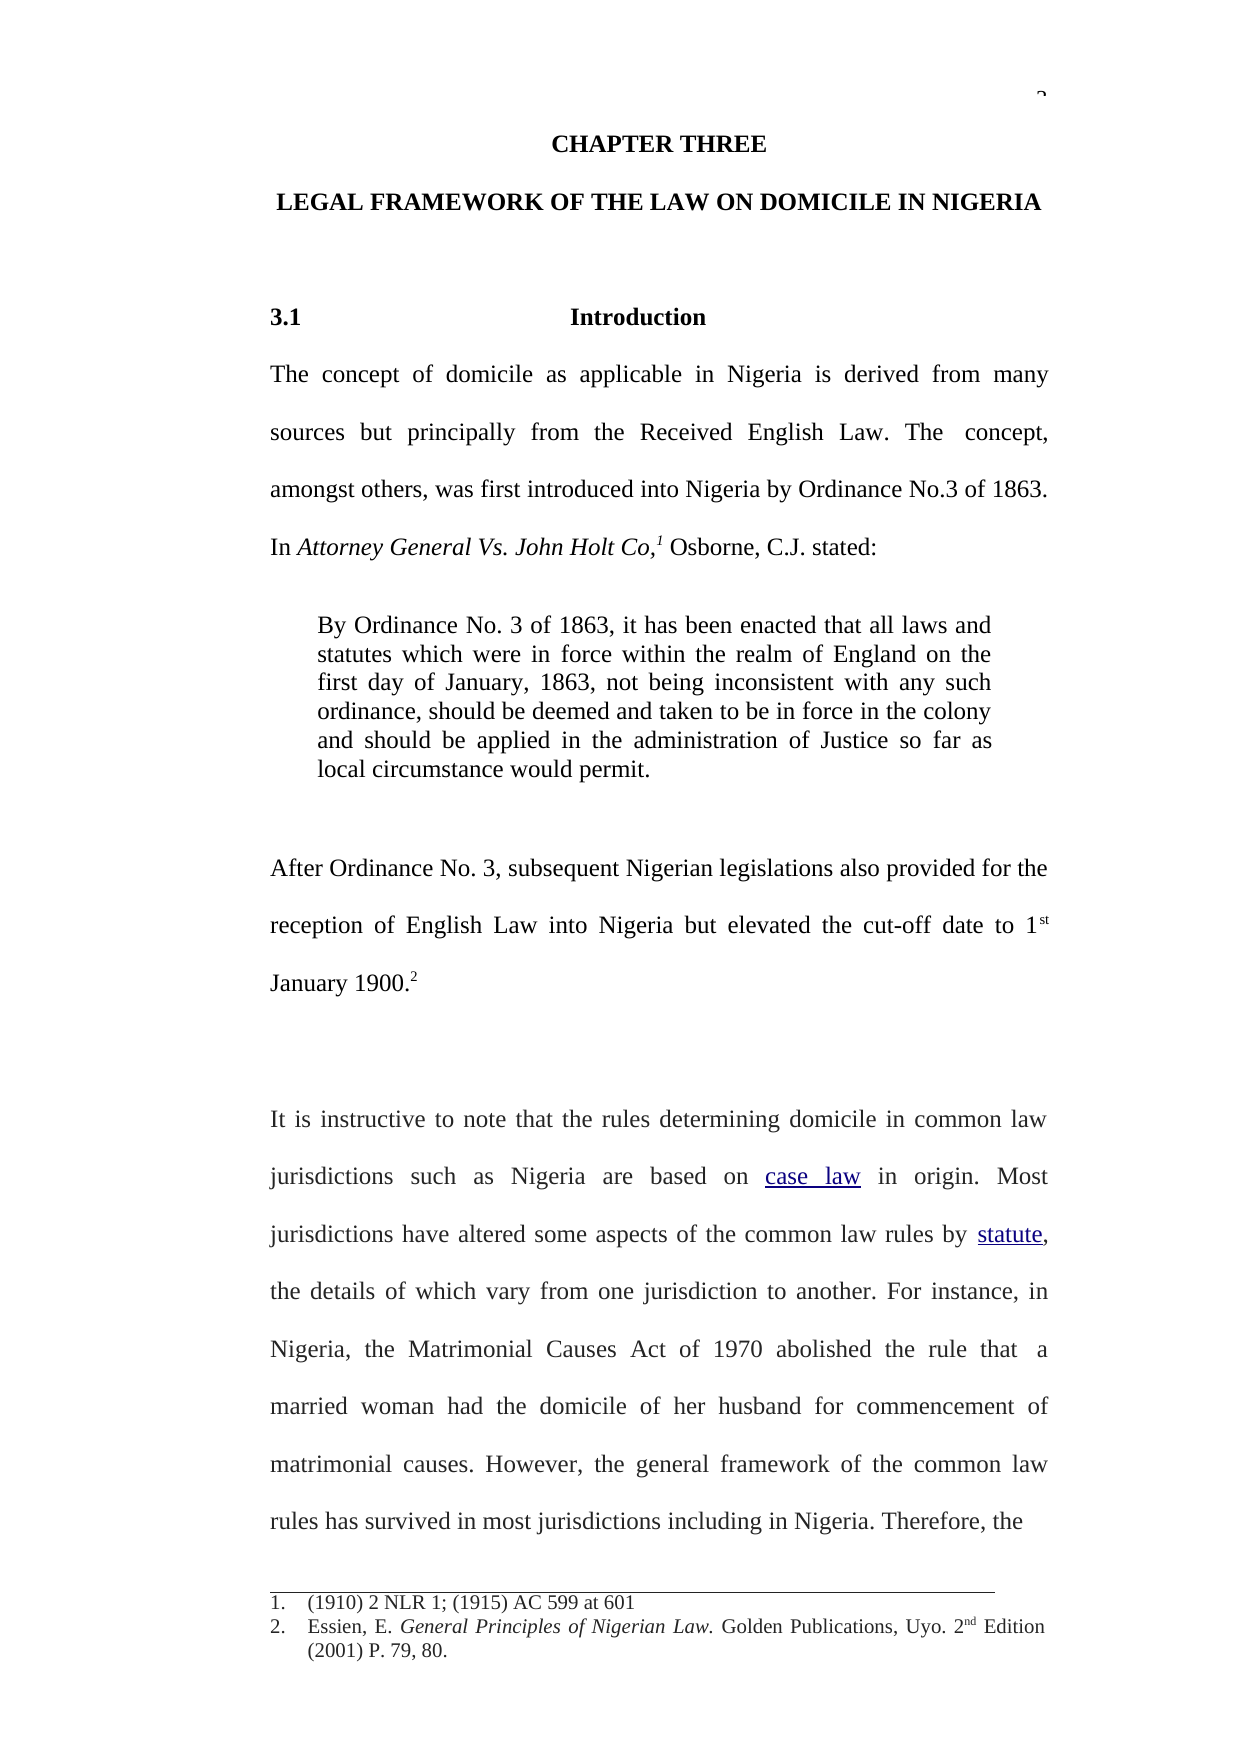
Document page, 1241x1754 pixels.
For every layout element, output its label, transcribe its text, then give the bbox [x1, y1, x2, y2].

text 1. (1910) 2 NLR 1; (1915) AC 599 at 601 [270, 1588, 1105, 1614]
subtitle CHAPTER THREE [456, 129, 862, 158]
text LEGAL FRAMEWORK OF THE LAW ON DOMICILE IN NIGERIA [275, 187, 1043, 216]
text It is instructive to note that the rules determining domicile in common law jurisdictions such as Nigeria are based on case law in origin. Most jurisdictions have altered some aspects of the common law rules by statute, the details of which vary from one jurisdiction to another. For instance, in Nigeria, the Matrimonial Causes Act of 1970 abolished the rule that a married woman had the domicile of her husband for commencement of matrimonial causes. However, the general framework of the common law rules has survived in most jurisdictions including in Nigeria. Therefore, the [270, 1104, 1049, 1535]
text After Ordinance No. 3, subsequent Nigerian legislations also provided for the reception of English Law into Nigeria but elevated the cut-off date to 1st January 1900.2 [270, 853, 1049, 997]
text By Ordinance No. 3 of 1863, it has been enacted that all laws and statutes which were in force within the realm of England on the first day of January, 1863, not being inconsistent with any such ordinance, should be deemed and taken to be in force in the colony and should be applied in the administration of Justice so far as local circumstance would permit. [317, 610, 992, 782]
list Essien, E. General Principles of Nigerian Law. Golden Publications, Uyo. 2nd Edition (2001) P. 79, 80. [270, 1614, 1048, 1662]
subtitle Introduction [270, 302, 1105, 331]
text The concept of domicile as applicable in Nigeria is derived from many sources but principally from the Received English Law. The concept, amongst others, was first introduced into Nigeria by Ordinance No.3 of 1863. In Attorney General Vs. John Holt Co,1 Osborne, C.J. stated: [270, 359, 1048, 560]
